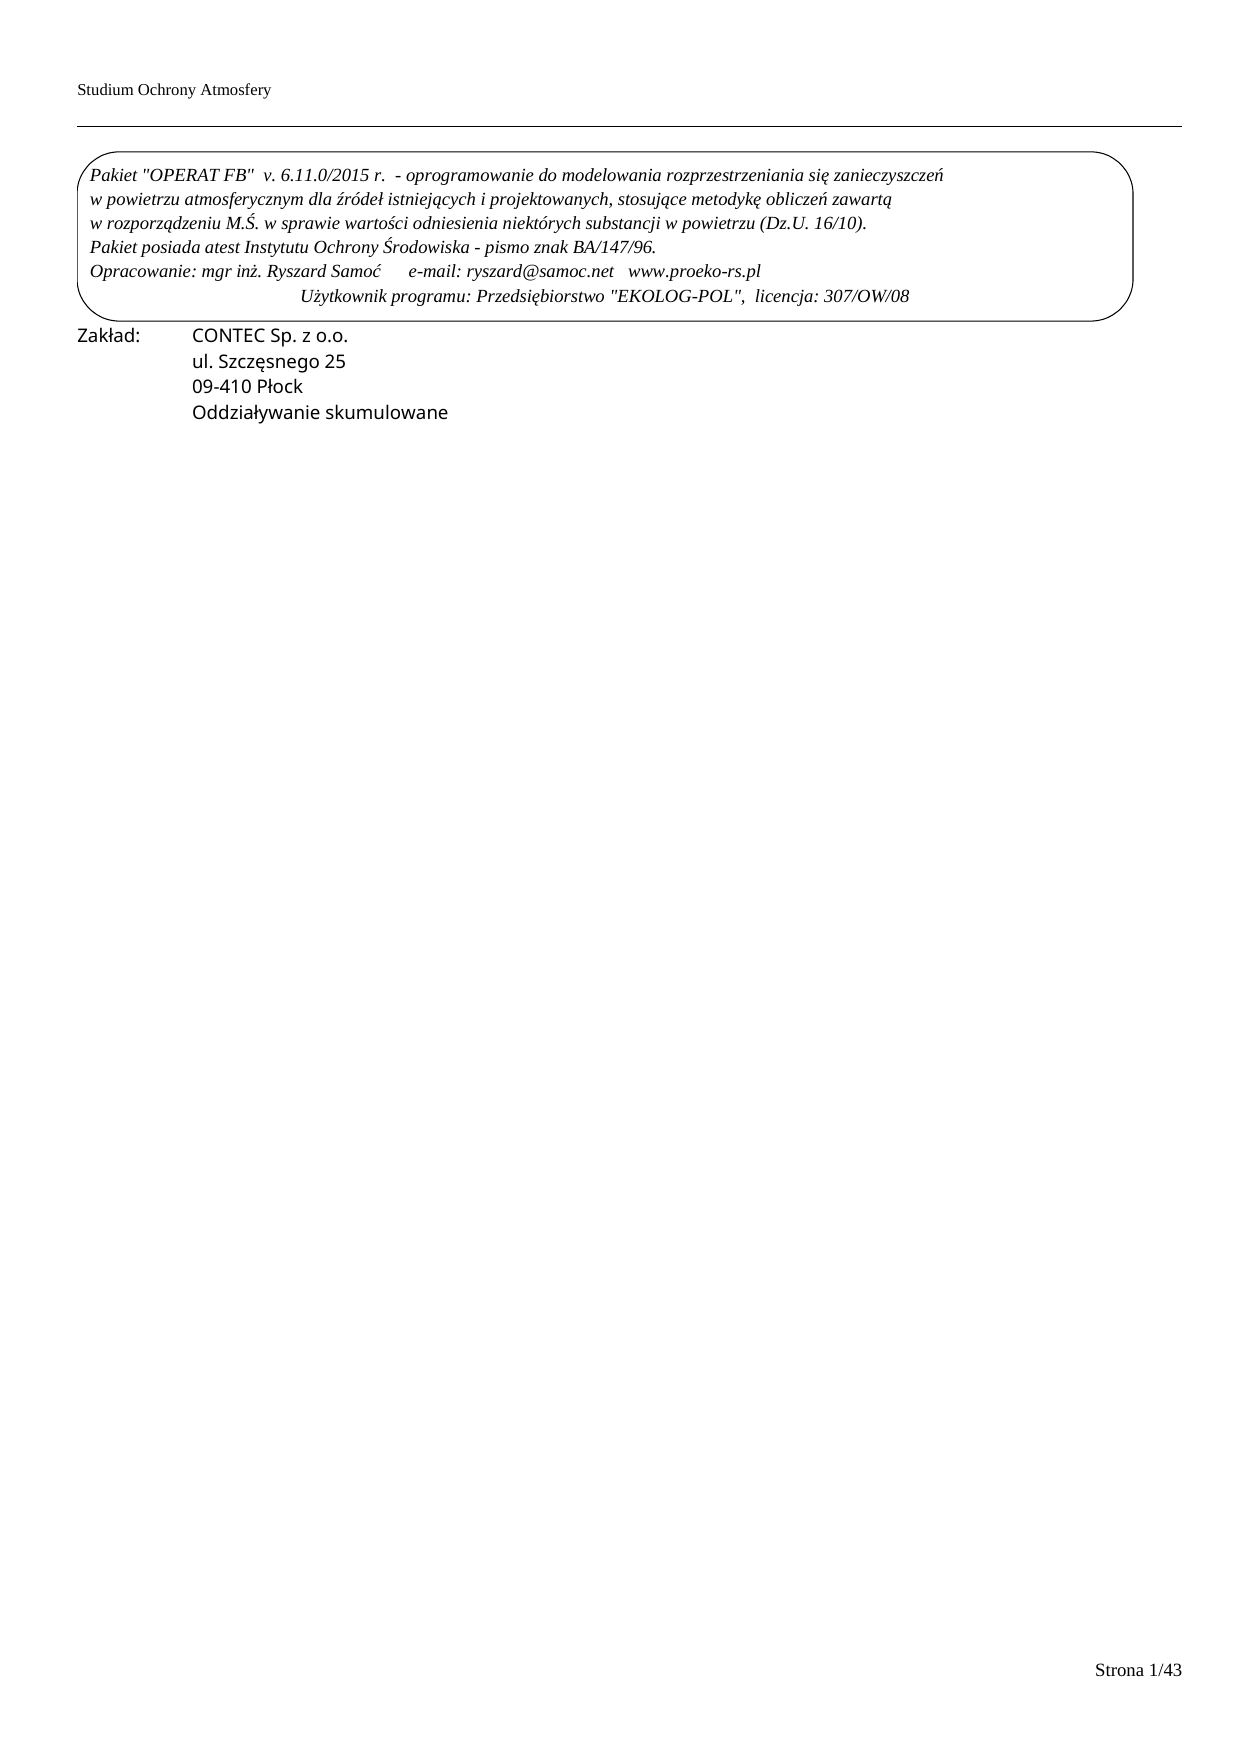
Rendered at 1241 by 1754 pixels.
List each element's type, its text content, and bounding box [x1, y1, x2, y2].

table_header Zakład: [66, 323, 181, 478]
table_header CONTEC Sp. z o.o. ul. Szczęsnego 25 09-410 Płock Oddziaływanie skumulowane [181, 323, 1084, 478]
